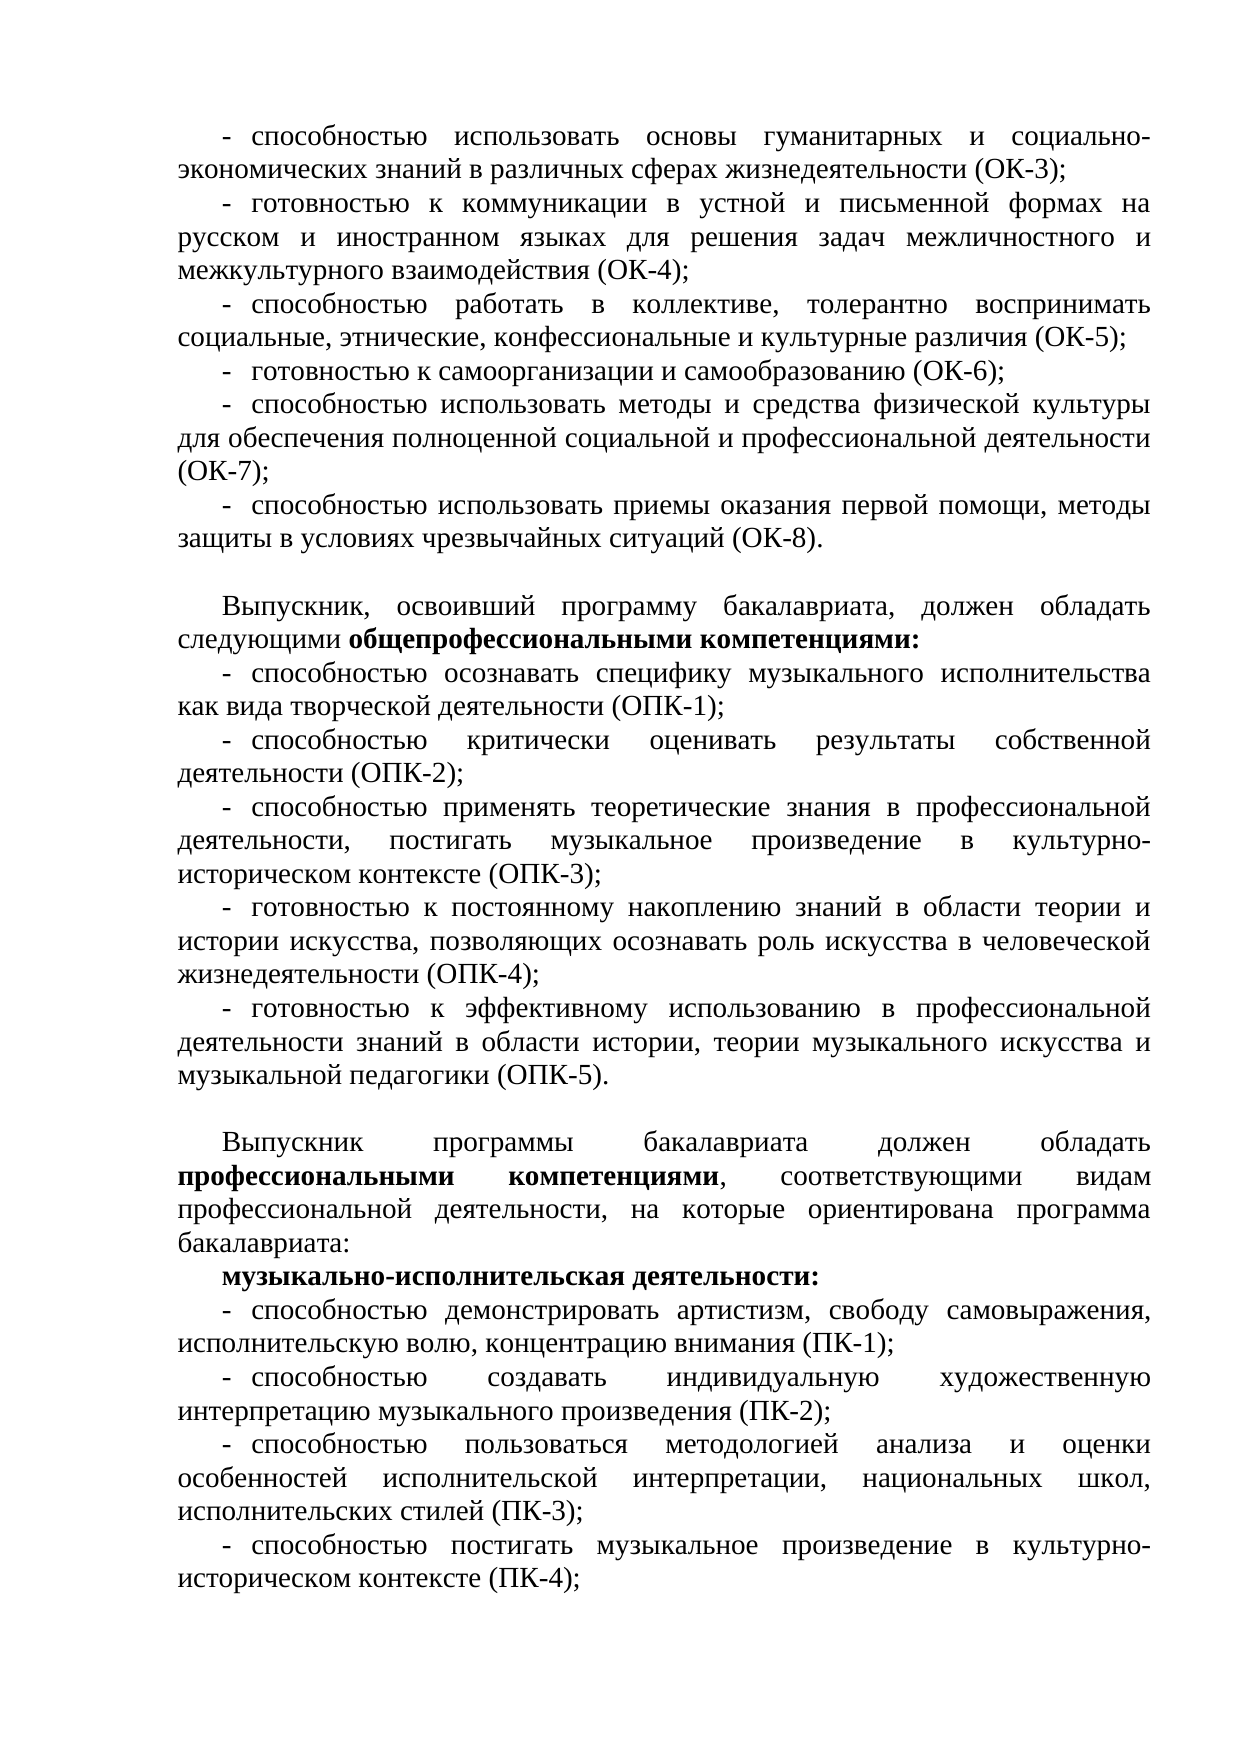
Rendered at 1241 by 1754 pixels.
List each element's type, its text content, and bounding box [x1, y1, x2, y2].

text музыкально-исполнительская деятельности: [177, 1258, 1152, 1292]
list способностью создавать индивидуальную художественную интерпретацию музыкального произведения (ПК-2); [177, 1359, 1152, 1426]
list способностью использовать приемы оказания первой помощи, методы защиты в условиях чрезвычайных ситуаций (ОК-8). [177, 487, 1152, 554]
text Выпускник, освоивший программу бакалавриата, должен обладать следующими общепрофессиональными компетенциями: [177, 588, 1152, 655]
list способностью осознавать специфику музыкального исполнительства как вида творческой деятельности (ОПК-1); [177, 655, 1152, 722]
text Выпускник программы бакалавриата должен обладать профессиональными компетенциями, соответствующими видам профессиональной деятельности, на которые ориентирована программа бакалавриата: [177, 1124, 1152, 1258]
list способностью применять теоретические знания в профессиональной деятельности, постигать музыкальное произведение в культурно-историческом контексте (ОПК-3); [177, 789, 1152, 889]
list готовностью к постоянному накоплению знаний в области теории и истории искусства, позволяющих осознавать роль искусства в человеческой жизнедеятельности (ОПК-4); [177, 889, 1152, 990]
list способностью демонстрировать артистизм, свободу самовыражения, исполнительскую волю, концентрацию внимания (ПК-1); [177, 1292, 1152, 1359]
list способностью постигать музыкальное произведение в культурно-историческом контексте (ПК-4); [177, 1527, 1152, 1594]
list способностью работать в коллективе, толерантно воспринимать социальные, этнические, конфессиональные и культурные различия (ОК-5); [177, 286, 1152, 353]
list способностью пользоваться методологией анализа и оценки особенностей исполнительской интерпретации, национальных школ, исполнительских стилей (ПК-3); [177, 1426, 1152, 1527]
list готовностью к эффективному использованию в профессиональной деятельности знаний в области истории, теории музыкального искусства и музыкальной педагогики (ОПК-5). [177, 990, 1152, 1091]
list способностью критически оценивать результаты собственной деятельности (ОПК-2); [177, 722, 1152, 789]
list готовностью к коммуникации в устной и письменной формах на русском и иностранном языках для решения задач межличностного и межкультурного взаимодействия (ОК-4); [177, 185, 1152, 286]
list способностью использовать методы и средства физической культуры для обеспечения полноценной социальной и профессиональной деятельности (ОК-7); [177, 386, 1152, 487]
list способностью использовать основы гуманитарных и социально-экономических знаний в различных сферах жизнедеятельности (ОК-3); [177, 118, 1152, 185]
list готовностью к самоорганизации и самообразованию (ОК-6); [177, 353, 1152, 386]
